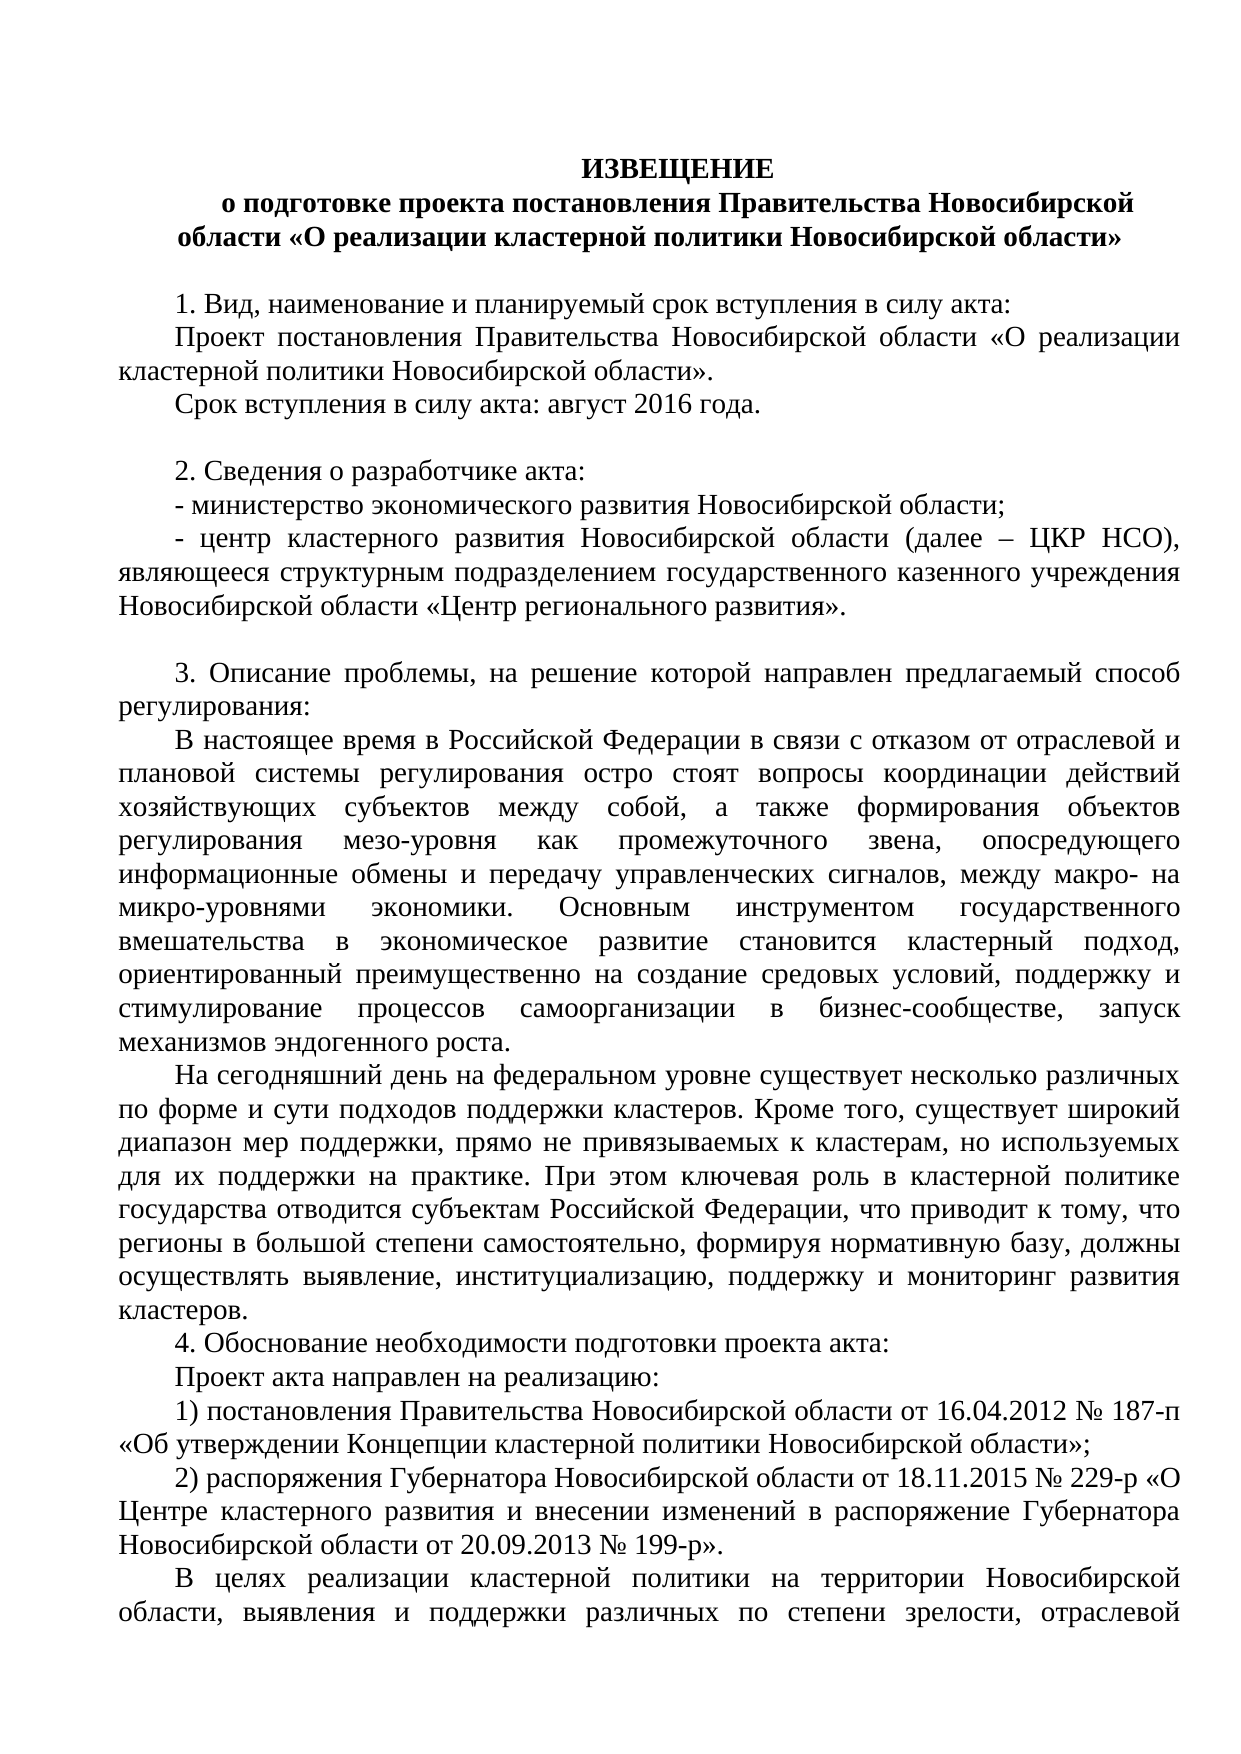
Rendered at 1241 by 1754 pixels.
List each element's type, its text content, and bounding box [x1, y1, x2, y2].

text 1. Вид, наименование и планируемый срок вступления в силу акта: [118, 286, 1181, 319]
text 4. Обоснование необходимости подготовки проекта акта: [118, 1326, 1181, 1359]
text 1) постановления Правительства Новосибирской области от 16.04.2012 № 187-п «Об утверждении Концепции кластерной политики Новосибирской области»; [118, 1393, 1181, 1460]
text Проект постановления Правительства Новосибирской области «О реализации кластерной политики Новосибирской области». [118, 319, 1181, 386]
text На сегодняшний день на федеральном уровне существует несколько различных по форме и сути подходов поддержки кластеров. Кроме того, существует широкий диапазон мер поддержки, прямо не привязываемых к кластерам, но используемых для их поддержки на практике. При этом ключевая роль в кластерной политике государства отводится субъектам Российской Федерации, что приводит к тому, что регионы в большой степени самостоятельно, формируя нормативную базу, должны осуществлять выявление, институциализацию, поддержку и мониторинг развития кластеров. [118, 1057, 1181, 1326]
text о подготовке проекта постановления Правительства Новосибирской области «О реализации кластерной политики Новосибирской области» [118, 185, 1181, 252]
text Проект акта направлен на реализацию: [118, 1359, 1181, 1393]
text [118, 1560, 1181, 1627]
text ИЗВЕЩЕНИЕ [118, 152, 1181, 185]
text 2. Сведения о разработчике акта: [118, 453, 1181, 487]
text В настоящее время в Российской Федерации в связи с отказом от отраслевой и плановой системы регулирования остро стоят вопросы координации действий хозяйствующих субъектов между собой, а также формирования объектов регулирования мезо-уровня как промежуточного звена, опосредующего информационные обмены и передачу управленческих сигналов, между макро- на микро-уровнями экономики. Основным инструментом государственного вмешательства в экономическое развитие становится кластерный подход, ориентированный преимущественно на создание средовых условий, поддержку и стимулирование процессов самоорганизации в бизнес-сообществе, запуск механизмов эндогенного роста. [118, 722, 1181, 1057]
text - министерство экономического развития Новосибирской области; [118, 487, 1181, 521]
text 3. Описание проблемы, на решение которой направлен предлагаемый способ регулирования: [118, 655, 1181, 722]
text Срок вступления в силу акта: август 2016 года. [118, 386, 1181, 420]
text - центр кластерного развития Новосибирской области (далее – ЦКР НСО), являющееся структурным подразделением государственного казенного учреждения Новосибирской области «Центр регионального развития». [118, 521, 1181, 621]
text 2) распоряжения Губернатора Новосибирской области от 18.11.2015 № 229-р «О Центре кластерного развития и внесении изменений в распоряжение Губернатора Новосибирской области от 20.09.2013 № 199-р». [118, 1460, 1181, 1560]
